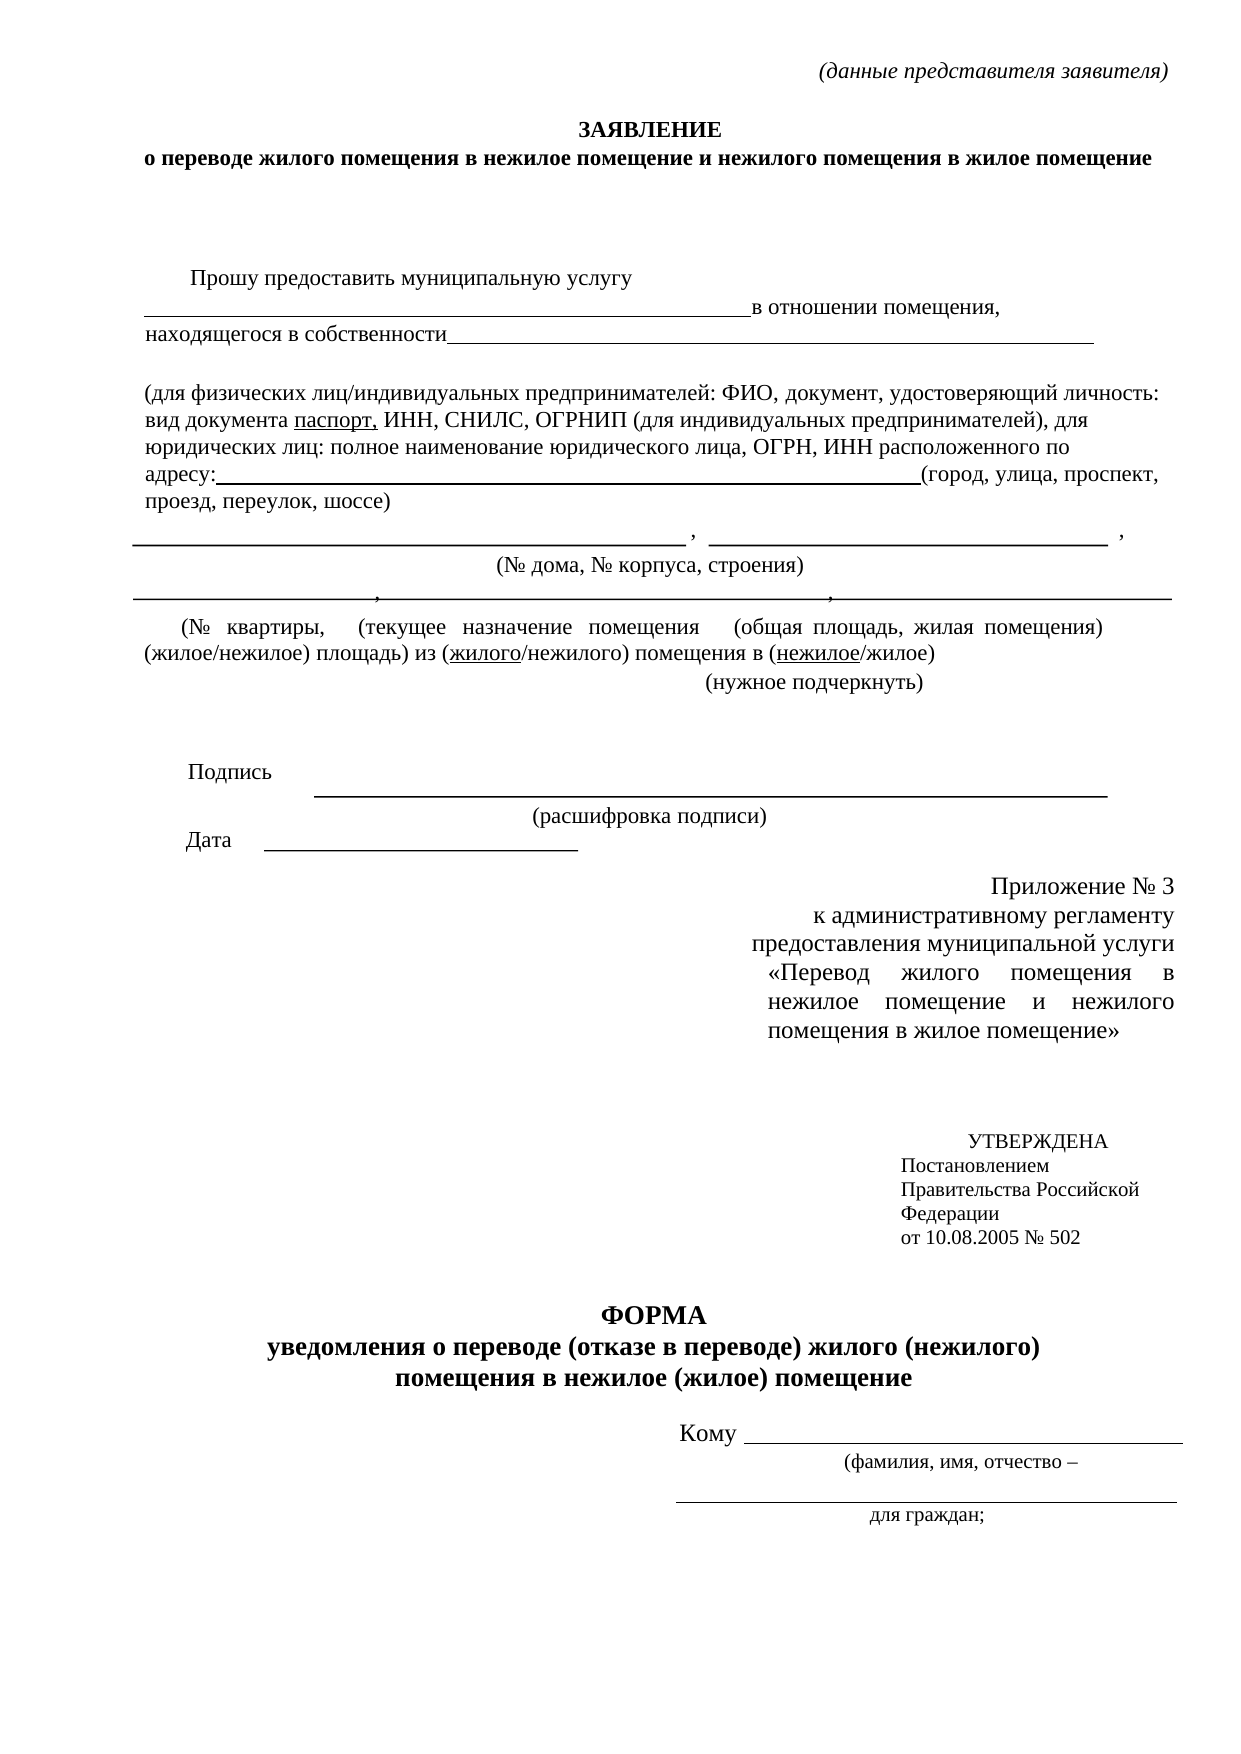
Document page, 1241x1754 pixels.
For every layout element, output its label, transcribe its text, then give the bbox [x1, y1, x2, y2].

text (№ квартиры, (текущее назначение помещения (общая площадь, жилая помещения) (жилое/нежилое) площадь) из (жилого/нежилого) помещения в (нежилое/жилое) [144, 613, 1122, 665]
text (№ дома, № корпуса, строения) [496, 551, 1207, 577]
text адресу: (город, улица, проспект, проезд, переулок, шоссе) [145, 460, 1160, 514]
text (фамилия, имя, отчество – [844, 1449, 1207, 1473]
text о переводе жилого помещения в нежилое помещение и нежилого помещения в жилое помещение [144, 144, 1207, 171]
text Постановлением Правительства Российской Федерации [901, 1153, 1171, 1225]
text для граждан; [119, 1498, 984, 1527]
text , , [690, 516, 1207, 543]
text ЗАЯВЛЕНИЕ [129, 116, 1171, 142]
text «Перевод жилого помещения в нежилое помещение и нежилого помещения в жилое помещение» [768, 957, 1174, 1043]
text уведомления о переводе (отказе в переводе) жилого (нежилого) помещения в нежилое (жилое) помещение [224, 1330, 1083, 1393]
text Приложение № 3 к административному регламенту предоставления муниципальной услуги [751, 871, 1174, 957]
text (данные представителя заявителя) [819, 57, 1207, 83]
text в отношении помещения, находящегося в собственности [144, 293, 1094, 346]
text ФОРМА [137, 1299, 1171, 1330]
text Прошу предоставить муниципальную услугу [190, 264, 1207, 291]
text (для физических лиц/индивидуальных предпринимателей: ФИО, документ, удостоверяющий личность: вид документа паспорт, ИНН, СНИЛС, ОГРНИП (для индивидуальных предпринимателей), для юридических лиц: полное наименование юридического лица, ОГРН, ИНН расположенного по [144, 379, 1171, 459]
text Кому [679, 1418, 1207, 1446]
text Подпись Дата [186, 758, 274, 852]
text (расшифровка подписи) [532, 802, 1207, 829]
text , , [374, 578, 1207, 604]
text УТВЕРЖДЕНА [119, 1129, 1108, 1153]
text (нужное подчеркнуть) [705, 668, 1207, 694]
text от 10.08.2005 № 502 [901, 1225, 1207, 1249]
